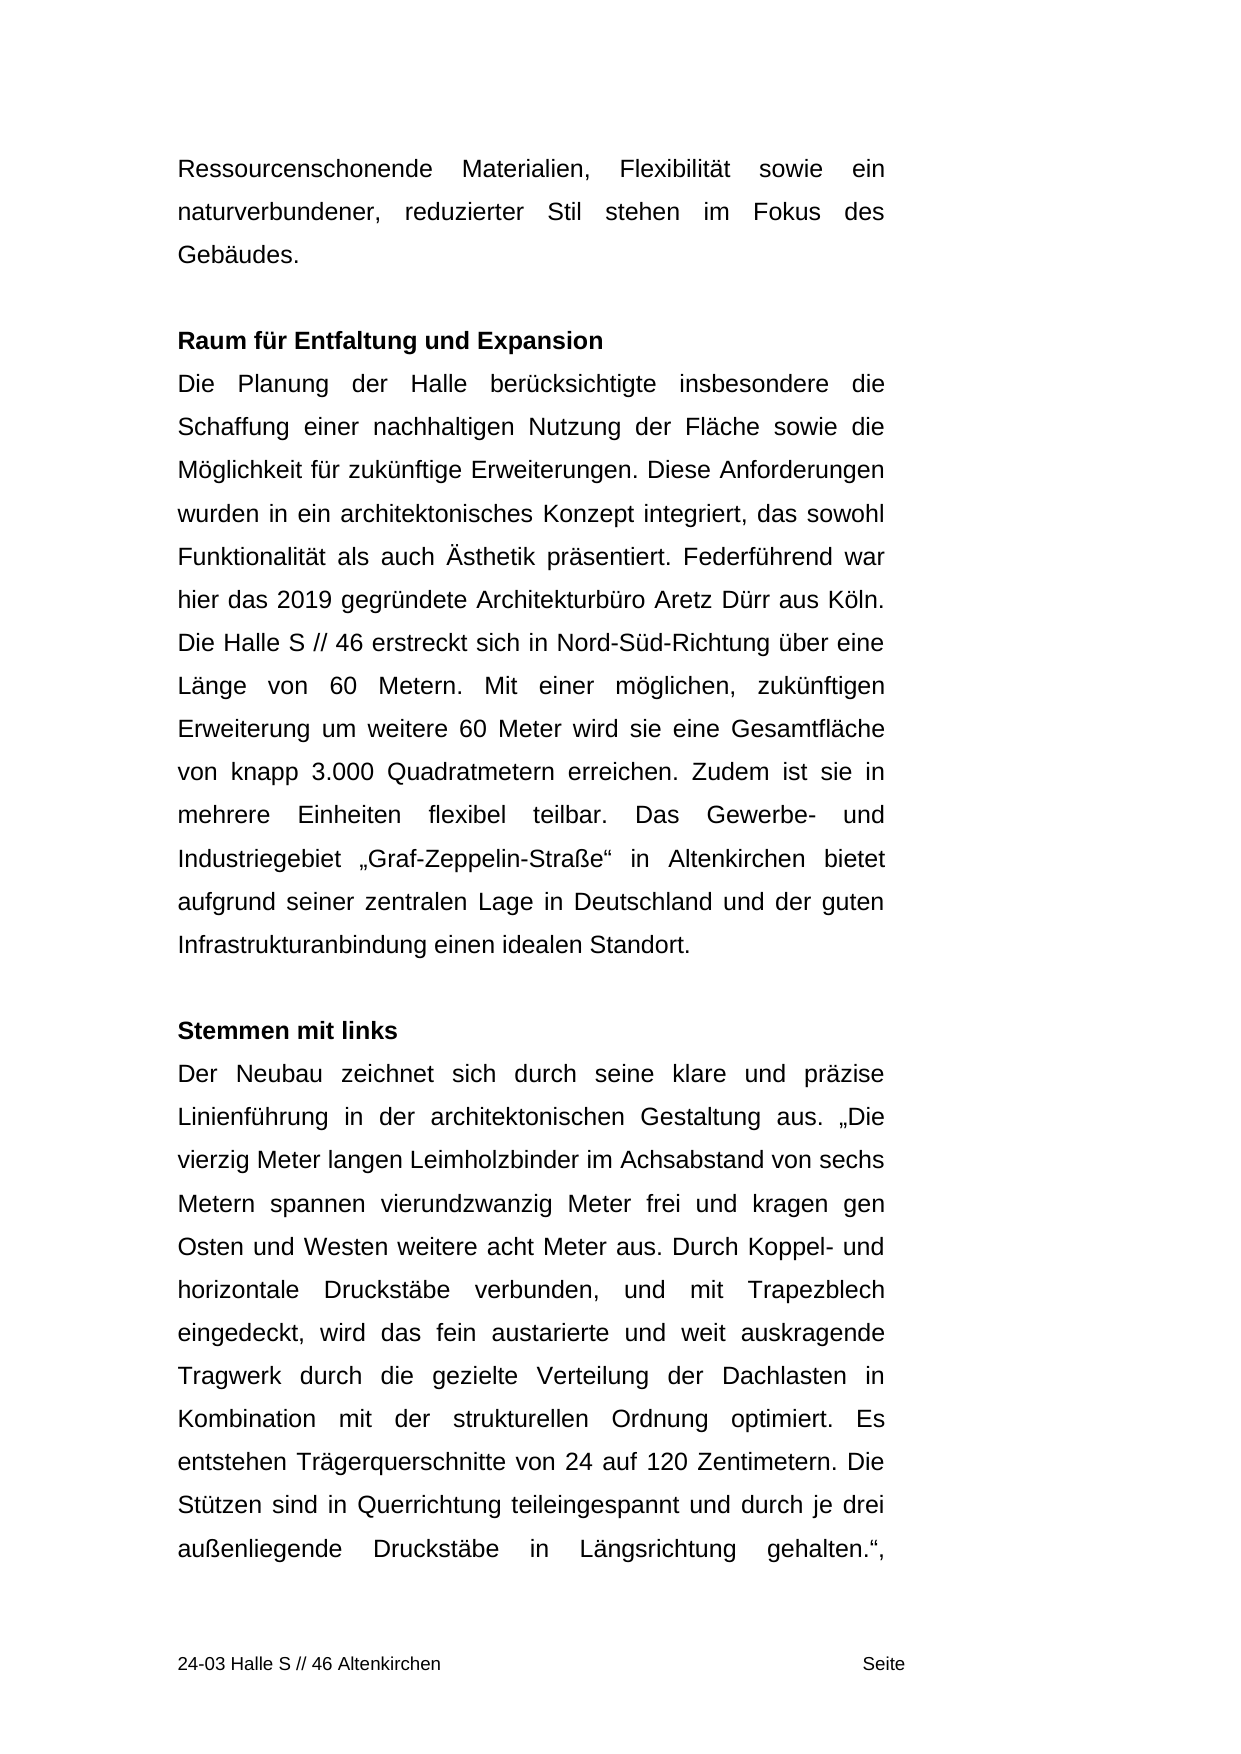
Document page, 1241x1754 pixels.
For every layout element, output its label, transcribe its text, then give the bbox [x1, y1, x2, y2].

text Raum für Entfaltung und Expansion [177, 326, 886, 355]
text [177, 1059, 886, 1562]
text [177, 153, 886, 268]
text Die Planung der Halle berücksichtigte insbesondere die Schaffung einer nachhaltigen Nutzung der Fläche sowie die Möglichkeit für zukünftige Erweiterungen. Diese Anforderungen wurden in ein architektonisches Konzept integriert, das sowohl Funktionalität als auch Ästhetik präsentiert. Federführend war hier das 2019 gegründete Architekturbüro Aretz Dürr aus Köln. Die Halle S // 46 erstreckt sich in Nord-Süd-Richtung über eine Länge von 60 Metern. Mit einer möglichen, zukünftigen Erweiterung um weitere 60 Meter wird sie eine Gesamtfläche von knapp 3.000 Quadratmetern erreichen. Zudem ist sie in mehrere Einheiten flexibel teilbar. Das Gewerbe- und Industriegebiet „Graf-Zeppelin-Straße“ in Altenkirchen bietet aufgrund seiner zentralen Lage in Deutschland und der guten Infrastrukturanbindung einen idealen Standort. [177, 369, 886, 958]
text Stemmen mit links [177, 1016, 886, 1045]
